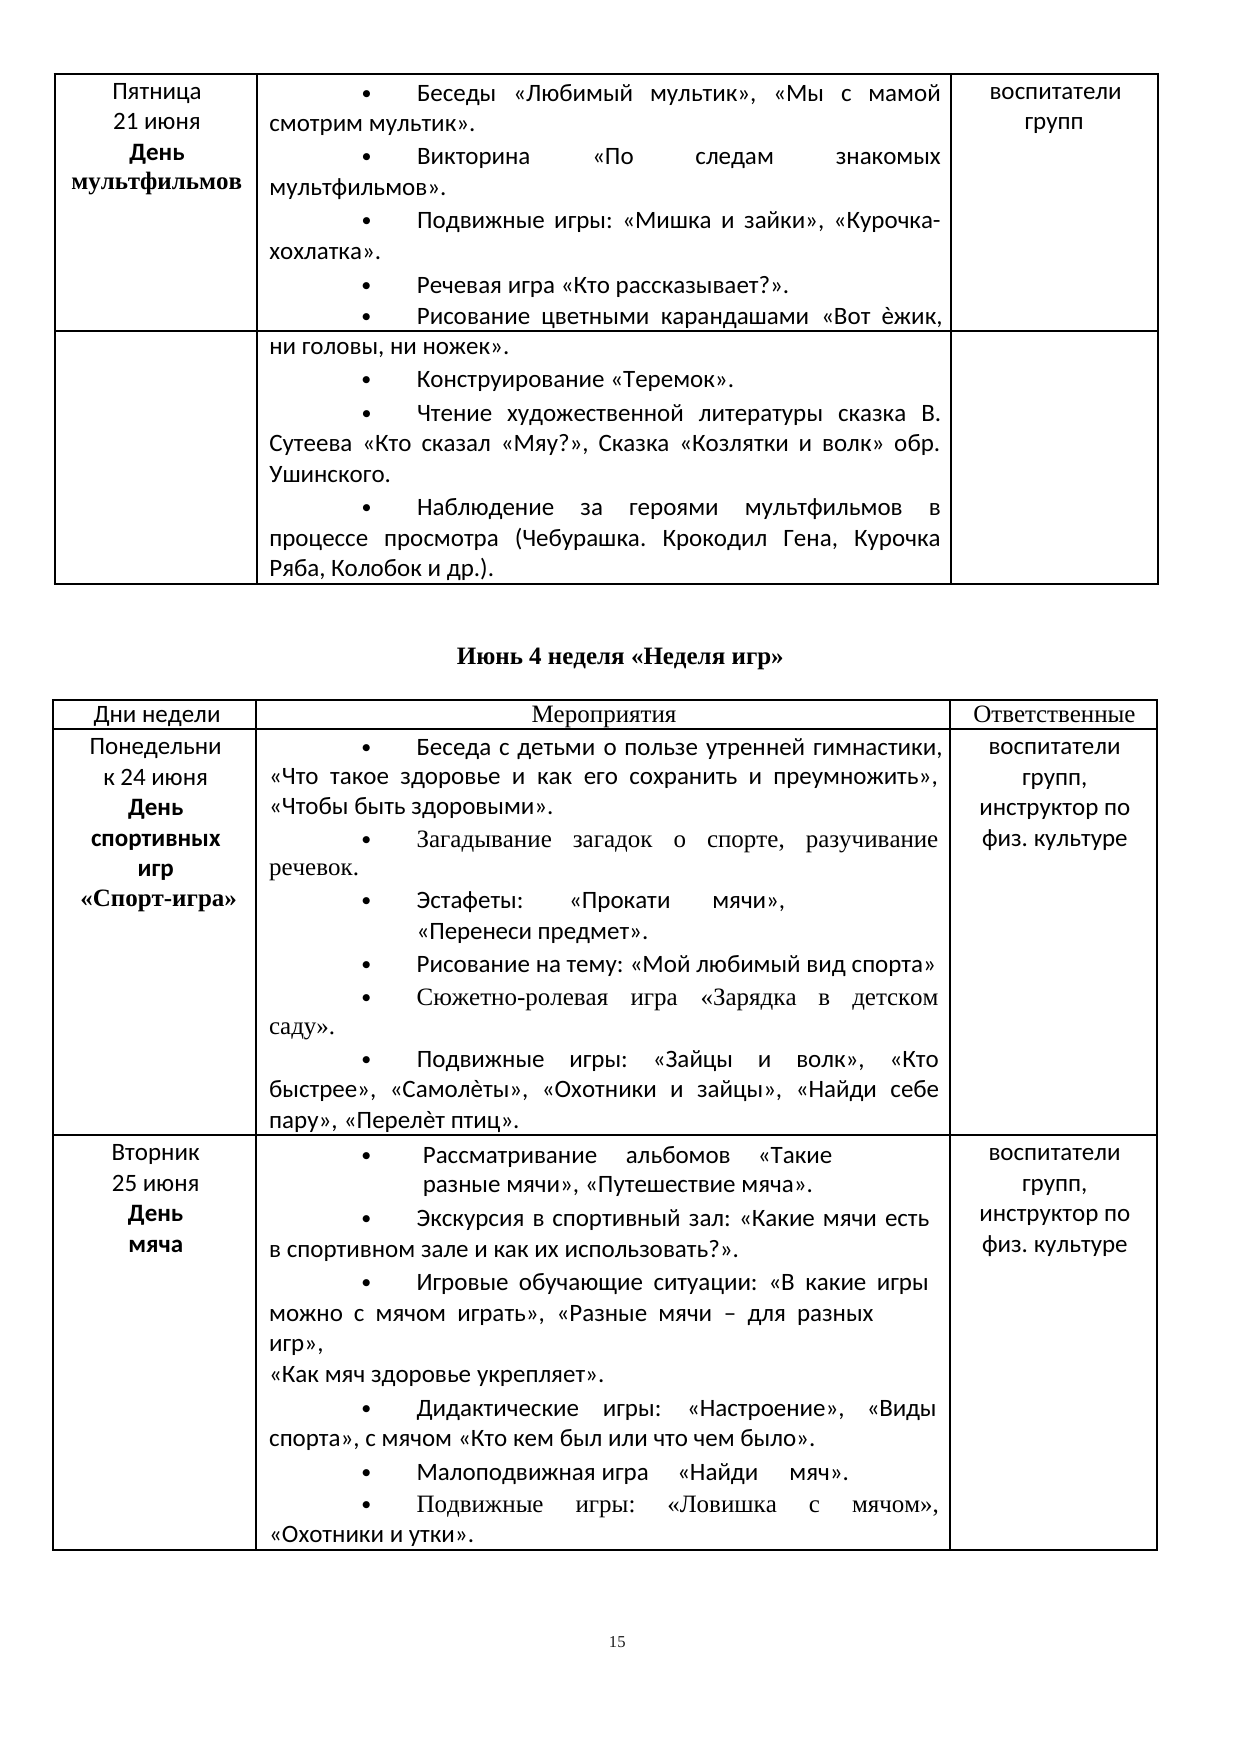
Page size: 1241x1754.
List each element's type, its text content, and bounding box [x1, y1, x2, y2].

table_header Дни недели [54, 701, 255, 728]
table_header Мероприятия [257, 701, 949, 728]
text Июнь 4 неделя «Неделя игр» [191, 642, 1049, 671]
table_cell Вторник 25 июня День мяча [54, 1136, 255, 1549]
table_cell [952, 332, 1157, 583]
table_header Ответственные [951, 701, 1156, 728]
table_cell Пятница 21 июня День мультфильмов [56, 75, 256, 330]
table_cell Беседа с детьми о пользе утренней гимнастики, «Что такое здоровье и как его сохранить и преумножить», «Чтобы быть здоровыми». Загадывание загадок о спорте, разучивание речевок. Эстафеты: «Прокати мячи», «Перенеси предмет». Рисование на тему: «Мой любимый вид спорта» Сюжетно-ролевая игра «Зарядка в детском саду». Подвижные игры: «Зайцы и волк», «Кто быстрее», «Самолѐты», «Охотники и зайцы», «Найди себе пару», «Перелѐт птиц». [257, 730, 949, 1134]
table_cell Беседы «Любимый мультик», «Мы с мамой смотрим мультик». Викторина «По следам знакомых мультфильмов». Подвижные игры: «Мишка и зайки», «Курочка- хохлатка». Речевая игра «Кто рассказывает?». Рисование цветными карандашами «Вот ѐжик, [258, 75, 950, 330]
table_cell воспитатели групп, инструктор по физ. культуре [951, 1136, 1156, 1549]
table_cell Понедельник 24 июня День спортивных игр «Спорт-игра» [54, 730, 255, 1134]
table_cell Рассматривание альбомов «Такие разные мячи», «Путешествие мяча». Экскурсия в спортивный зал: «Какие мячи есть в спортивном зале и как их использовать?». Игровые обучающие ситуации: «В какие игры можно с мячом играть», «Разные мячи – для разных игр», «Как мяч здоровье укрепляет». Дидактические игры: «Настроение», «Виды спорта», с мячом «Кто кем был или что чем было». Малоподвижная игра «Найди мяч». Подвижные игры: «Ловишка с мячом», «Охотники и утки». [257, 1136, 949, 1549]
table_cell [56, 332, 256, 583]
table_cell воспитатели групп [952, 75, 1157, 330]
table_cell ни головы, ни ножек». Конструирование «Теремок». Чтение художественной литературы сказка В. Сутеева «Кто сказал «Мяу?», Сказка «Козлятки и волк» обр. Ушинского. Наблюдение за героями мультфильмов в процессе просмотра (Чебурашка. Крокодил Гена, Курочка Ряба, Колобок и др.). [258, 332, 950, 583]
table_cell воспитатели групп, инструктор по физ. культуре [951, 730, 1156, 1134]
